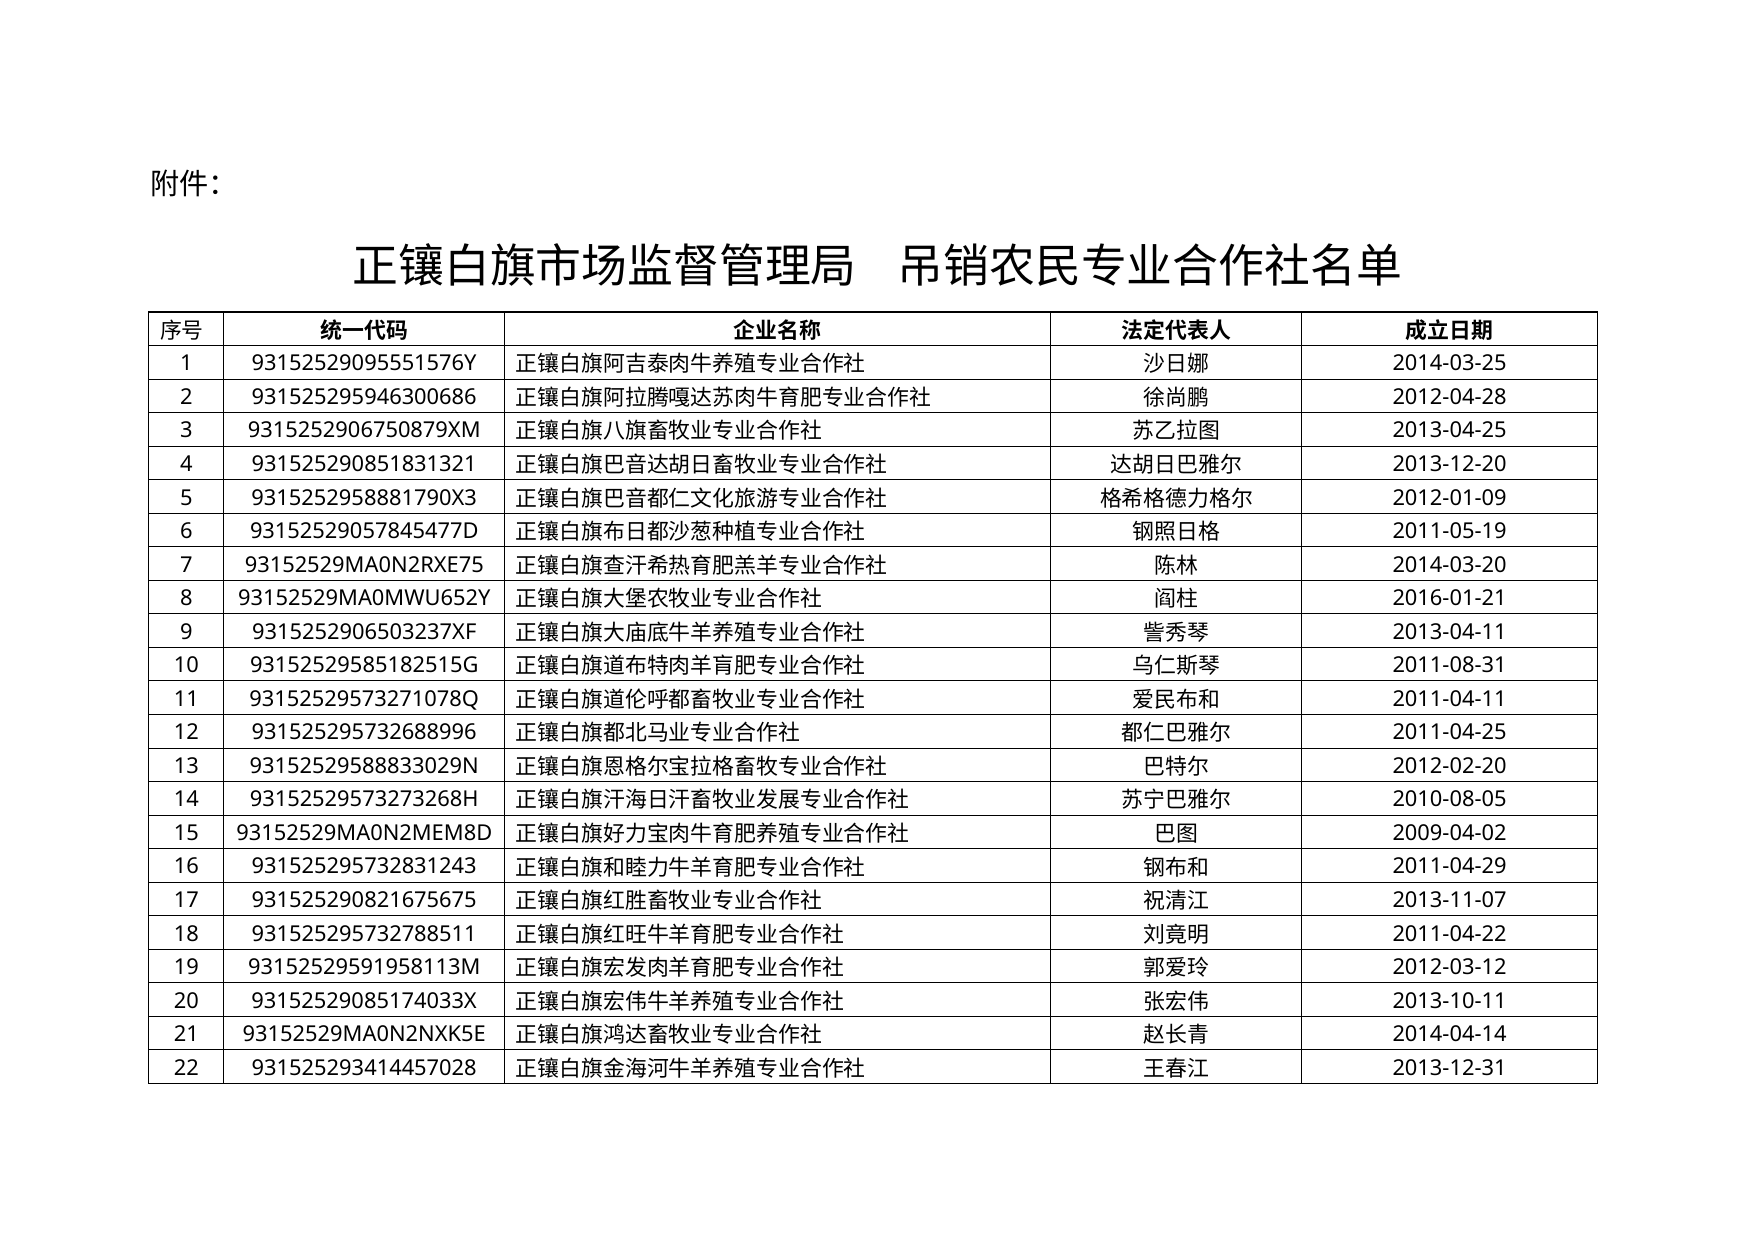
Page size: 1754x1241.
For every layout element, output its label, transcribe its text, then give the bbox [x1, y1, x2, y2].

table_cell 2009-04-02 [1302, 816, 1597, 848]
table_cell 3 [149, 413, 223, 446]
table_header 成立日期 [1302, 313, 1597, 345]
table_cell 乌仁斯琴 [1051, 648, 1301, 680]
table_cell 王春江 [1051, 1050, 1301, 1083]
table_cell 祝清江 [1051, 883, 1301, 915]
table_cell 6 [149, 514, 223, 546]
table_cell 93152529573271078Q [224, 681, 504, 714]
table_header 统一代码 [224, 313, 504, 345]
table_cell 2011-05-19 [1302, 514, 1597, 546]
table_cell 93152529085174033X [224, 983, 504, 1016]
table_cell 9 [149, 614, 223, 647]
table_cell 2014-03-25 [1302, 346, 1597, 378]
table_cell 93152529MA0N2NXK5E [224, 1017, 504, 1049]
table_cell 正镶白旗宏发肉羊育肥专业合作社 [505, 950, 1050, 982]
table_cell 931525295946300686 [224, 380, 504, 412]
table_cell 正镶白旗道伦呼都畜牧业专业合作社 [505, 681, 1050, 714]
table_cell 正镶白旗阿吉泰肉牛养殖专业合作社 [505, 346, 1050, 378]
table_cell 15 [149, 816, 223, 848]
table_cell 徐尚鹏 [1051, 380, 1301, 412]
table_cell 93152529588833029N [224, 749, 504, 781]
table_cell 14 [149, 782, 223, 814]
table_cell 93152529573273268H [224, 782, 504, 814]
table_cell 正镶白旗八旗畜牧业专业合作社 [505, 413, 1050, 446]
table_cell 正镶白旗大堡农牧业专业合作社 [505, 581, 1050, 613]
table_cell 93152529057845477D [224, 514, 504, 546]
table_cell 11 [149, 681, 223, 714]
table_cell 2011-04-29 [1302, 849, 1597, 882]
table_cell 931525290821675675 [224, 883, 504, 915]
table_cell 格希格德力格尔 [1051, 480, 1301, 513]
table_cell 沙日娜 [1051, 346, 1301, 378]
table_header 企业名称 [505, 313, 1050, 345]
table_cell 正镶白旗好力宝肉牛育肥养殖专业合作社 [505, 816, 1050, 848]
table_cell 刘竟明 [1051, 916, 1301, 949]
table_cell 正镶白旗红胜畜牧业专业合作社 [505, 883, 1050, 915]
table_cell 93152529MA0MWU652Y [224, 581, 504, 613]
table_cell 2012-04-28 [1302, 380, 1597, 412]
table_cell 爱民布和 [1051, 681, 1301, 714]
table_cell 22 [149, 1050, 223, 1083]
table_cell 2013-12-31 [1302, 1050, 1597, 1083]
table_cell 正镶白旗布日都沙葱种植专业合作社 [505, 514, 1050, 546]
table_cell 訾秀琴 [1051, 614, 1301, 647]
table_cell 2013-12-20 [1302, 447, 1597, 479]
table_cell 7 [149, 547, 223, 580]
table_cell 巴图 [1051, 816, 1301, 848]
text 正镶白旗市场监督管理局 吊销农民专业合作社名单 [150, 214, 1604, 311]
table_cell 达胡日巴雅尔 [1051, 447, 1301, 479]
table_cell 19 [149, 950, 223, 982]
table_cell 正镶白旗都北马业专业合作社 [505, 715, 1050, 747]
table_cell 93152529MA0N2MEM8D [224, 816, 504, 848]
table_cell 正镶白旗大庙底牛羊养殖专业合作社 [505, 614, 1050, 647]
table_cell 正镶白旗红旺牛羊育肥专业合作社 [505, 916, 1050, 949]
table_cell 93152529591958113M [224, 950, 504, 982]
table_cell 93152529585182515G [224, 648, 504, 680]
table_cell 2014-04-14 [1302, 1017, 1597, 1049]
table_cell 931525293414457028 [224, 1050, 504, 1083]
table_cell 2011-08-31 [1302, 648, 1597, 680]
table_cell 931525290851831321 [224, 447, 504, 479]
table_cell 正镶白旗巴音都仁文化旅游专业合作社 [505, 480, 1050, 513]
text 附件： [150, 149, 1604, 214]
table_cell 正镶白旗汗海日汗畜牧业发展专业合作社 [505, 782, 1050, 814]
table_cell 18 [149, 916, 223, 949]
table_cell 12 [149, 715, 223, 747]
table_cell 郭爱玲 [1051, 950, 1301, 982]
table_cell 2016-01-21 [1302, 581, 1597, 613]
table_cell 9315252958881790X3 [224, 480, 504, 513]
table_cell 4 [149, 447, 223, 479]
table_cell 2013-10-11 [1302, 983, 1597, 1016]
table_header 法定代表人 [1051, 313, 1301, 345]
table_cell 20 [149, 983, 223, 1016]
table_cell 正镶白旗金海河牛羊养殖专业合作社 [505, 1050, 1050, 1083]
table_cell 17 [149, 883, 223, 915]
table_cell 正镶白旗恩格尔宝拉格畜牧专业合作社 [505, 749, 1050, 781]
table_cell 正镶白旗巴音达胡日畜牧业专业合作社 [505, 447, 1050, 479]
table_cell 苏宁巴雅尔 [1051, 782, 1301, 814]
table_cell 巴特尔 [1051, 749, 1301, 781]
table_cell 21 [149, 1017, 223, 1049]
table_cell 93152529MA0N2RXE75 [224, 547, 504, 580]
table_cell 苏乙拉图 [1051, 413, 1301, 446]
table_cell 都仁巴雅尔 [1051, 715, 1301, 747]
table_cell 2014-03-20 [1302, 547, 1597, 580]
table_cell 2012-01-09 [1302, 480, 1597, 513]
table_cell 正镶白旗鸿达畜牧业专业合作社 [505, 1017, 1050, 1049]
table_cell 931525295732831243 [224, 849, 504, 882]
table_cell 16 [149, 849, 223, 882]
table_cell 赵长青 [1051, 1017, 1301, 1049]
table_cell 钢照日格 [1051, 514, 1301, 546]
table_cell 1 [149, 346, 223, 378]
table_cell 张宏伟 [1051, 983, 1301, 1016]
table_cell 陈林 [1051, 547, 1301, 580]
table_cell 2011-04-25 [1302, 715, 1597, 747]
table_cell 2013-11-07 [1302, 883, 1597, 915]
table_cell 正镶白旗查汗希热育肥羔羊专业合作社 [505, 547, 1050, 580]
table_cell 2011-04-22 [1302, 916, 1597, 949]
table_cell 正镶白旗阿拉腾嘎达苏肉牛育肥专业合作社 [505, 380, 1050, 412]
table_cell 2013-04-11 [1302, 614, 1597, 647]
table_cell 2 [149, 380, 223, 412]
table_cell 93152529095551576Y [224, 346, 504, 378]
table_header 序号 [149, 313, 223, 345]
table_cell 2012-02-20 [1302, 749, 1597, 781]
table_cell 931525295732788511 [224, 916, 504, 949]
table_cell 5 [149, 480, 223, 513]
table_cell 9315252906750879XM [224, 413, 504, 446]
table_cell 2013-04-25 [1302, 413, 1597, 446]
table_cell 931525295732688996 [224, 715, 504, 747]
table_cell 2010-08-05 [1302, 782, 1597, 814]
table_cell 钢布和 [1051, 849, 1301, 882]
table_cell 2011-04-11 [1302, 681, 1597, 714]
table_cell 正镶白旗道布特肉羊肓肥专业合作社 [505, 648, 1050, 680]
table_cell 10 [149, 648, 223, 680]
table_cell 阎柱 [1051, 581, 1301, 613]
table_cell 2012-03-12 [1302, 950, 1597, 982]
table_cell 正镶白旗和睦力牛羊育肥专业合作社 [505, 849, 1050, 882]
table_cell 8 [149, 581, 223, 613]
table_cell 13 [149, 749, 223, 781]
table_cell 正镶白旗宏伟牛羊养殖专业合作社 [505, 983, 1050, 1016]
table_cell 9315252906503237XF [224, 614, 504, 647]
